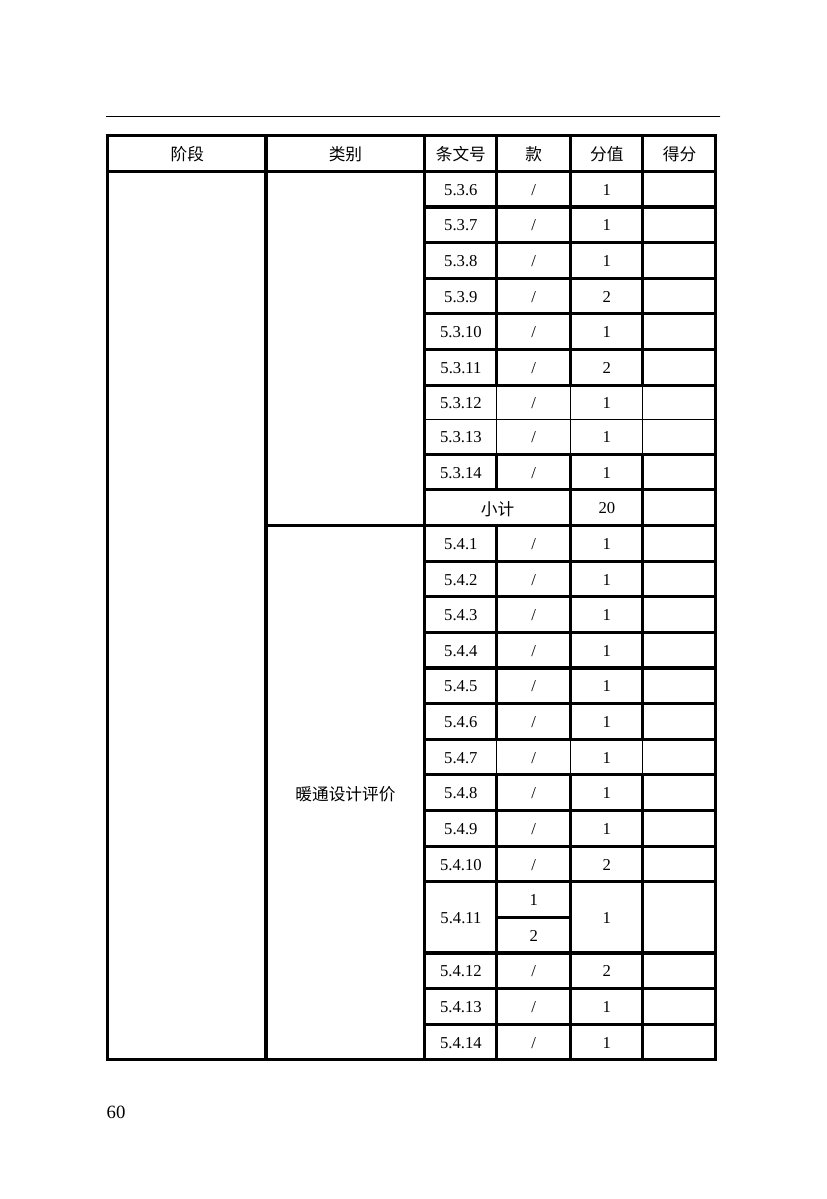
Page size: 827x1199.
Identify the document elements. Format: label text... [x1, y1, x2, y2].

table_cell / [497, 741, 570, 773]
table_cell 2 [572, 351, 641, 383]
table_cell [644, 670, 714, 702]
table_cell 5.4.10 [426, 848, 495, 880]
table_header 得分 [644, 137, 714, 170]
table_cell 1 [572, 244, 641, 277]
table_cell 1 [572, 1026, 641, 1058]
table_cell 1 [572, 634, 641, 666]
table_cell 5.4.12 [426, 955, 495, 987]
table_cell 小计 [426, 491, 569, 524]
table_cell 1 [571, 741, 642, 773]
table_cell / [498, 244, 569, 277]
table_cell 5.3.6 [426, 173, 495, 205]
table_cell [644, 315, 714, 348]
table_cell [644, 527, 714, 559]
table_cell 5.4.2 [426, 563, 495, 595]
table_cell 5.4.6 [426, 705, 495, 738]
table_cell 5.4.9 [426, 812, 495, 844]
table_header 分值 [572, 137, 641, 170]
table_cell / [498, 634, 569, 666]
table_cell 5.4.7 [426, 741, 496, 773]
table_header 阶段 [109, 137, 264, 170]
table_cell / [498, 1026, 569, 1058]
table_cell [644, 173, 714, 205]
table_header 款 [498, 137, 569, 170]
table_cell / [498, 563, 569, 595]
table_cell / [498, 670, 569, 702]
table_cell / [497, 420, 570, 453]
table_cell / [498, 705, 569, 738]
table_cell / [498, 776, 569, 809]
table_cell [644, 990, 714, 1023]
table_cell 20 [572, 491, 641, 524]
table_cell 1 [572, 812, 641, 844]
table_cell 5.3.9 [426, 280, 495, 312]
table_cell 5.4.11 [426, 883, 495, 951]
table_cell 5.4.1 [426, 527, 495, 559]
table_cell 5.3.8 [426, 244, 495, 277]
table_cell [644, 1026, 714, 1058]
table_cell 1 [572, 598, 641, 631]
table_cell [644, 491, 714, 524]
table_cell 1 [571, 420, 642, 453]
table_cell [644, 812, 714, 844]
table_cell [644, 351, 714, 383]
table_cell 5.4.4 [426, 634, 495, 666]
table_cell 2 [572, 955, 641, 987]
table_cell 2 [498, 919, 569, 951]
table_cell [644, 705, 714, 738]
table_cell [644, 598, 714, 631]
table_cell [644, 848, 714, 880]
table_cell / [498, 598, 569, 631]
table_cell 1 [572, 563, 641, 595]
table_cell 5.3.11 [426, 351, 495, 383]
table_cell / [498, 280, 569, 312]
table_cell [643, 387, 714, 419]
table_cell / [498, 990, 569, 1023]
table_cell [644, 634, 714, 666]
table_cell 5.4.13 [426, 990, 495, 1023]
table_cell 1 [572, 315, 641, 348]
table_cell 5.3.14 [426, 456, 495, 488]
table_cell 1 [571, 387, 642, 419]
table_cell / [498, 848, 569, 880]
table_cell / [498, 173, 569, 205]
table_cell / [498, 812, 569, 844]
table_cell 1 [572, 776, 641, 809]
table_cell / [497, 387, 570, 419]
table_cell 1 [572, 670, 641, 702]
table_cell 1 [498, 883, 569, 916]
table_cell / [498, 955, 569, 987]
table_cell 1 [572, 456, 641, 488]
table_header 类别 [268, 137, 423, 170]
table_header 条文号 [426, 137, 495, 170]
table_cell 5.4.5 [426, 670, 495, 702]
table_cell [644, 280, 714, 312]
table_cell [643, 741, 714, 773]
table_cell [644, 563, 714, 595]
table_cell 1 [572, 883, 641, 951]
table_cell 暖通设计评价 [268, 527, 423, 1058]
table_cell [644, 955, 714, 987]
table_cell / [498, 315, 569, 348]
table_cell [644, 883, 714, 951]
table_cell 5.3.13 [426, 420, 496, 453]
table_cell [644, 244, 714, 277]
table_cell / [498, 456, 569, 488]
table_cell [644, 456, 714, 488]
table_cell 1 [572, 527, 641, 559]
table_cell 2 [572, 280, 641, 312]
table_cell 5.3.12 [426, 387, 496, 419]
table_cell / [498, 209, 569, 241]
table_cell 2 [572, 848, 641, 880]
table_cell 5.4.8 [426, 776, 495, 809]
table_cell / [498, 351, 569, 383]
table_cell 1 [572, 990, 641, 1023]
table_cell 5.3.10 [426, 315, 495, 348]
table_cell 5.3.7 [426, 209, 495, 241]
table_cell [644, 209, 714, 241]
table_cell 1 [572, 173, 641, 205]
table_cell 1 [572, 209, 641, 241]
table_cell 5.4.3 [426, 598, 495, 631]
table_cell / [498, 527, 569, 559]
table_cell 1 [572, 705, 641, 738]
table_cell [644, 776, 714, 809]
table_cell [643, 420, 714, 453]
table_cell 5.4.14 [426, 1026, 495, 1058]
